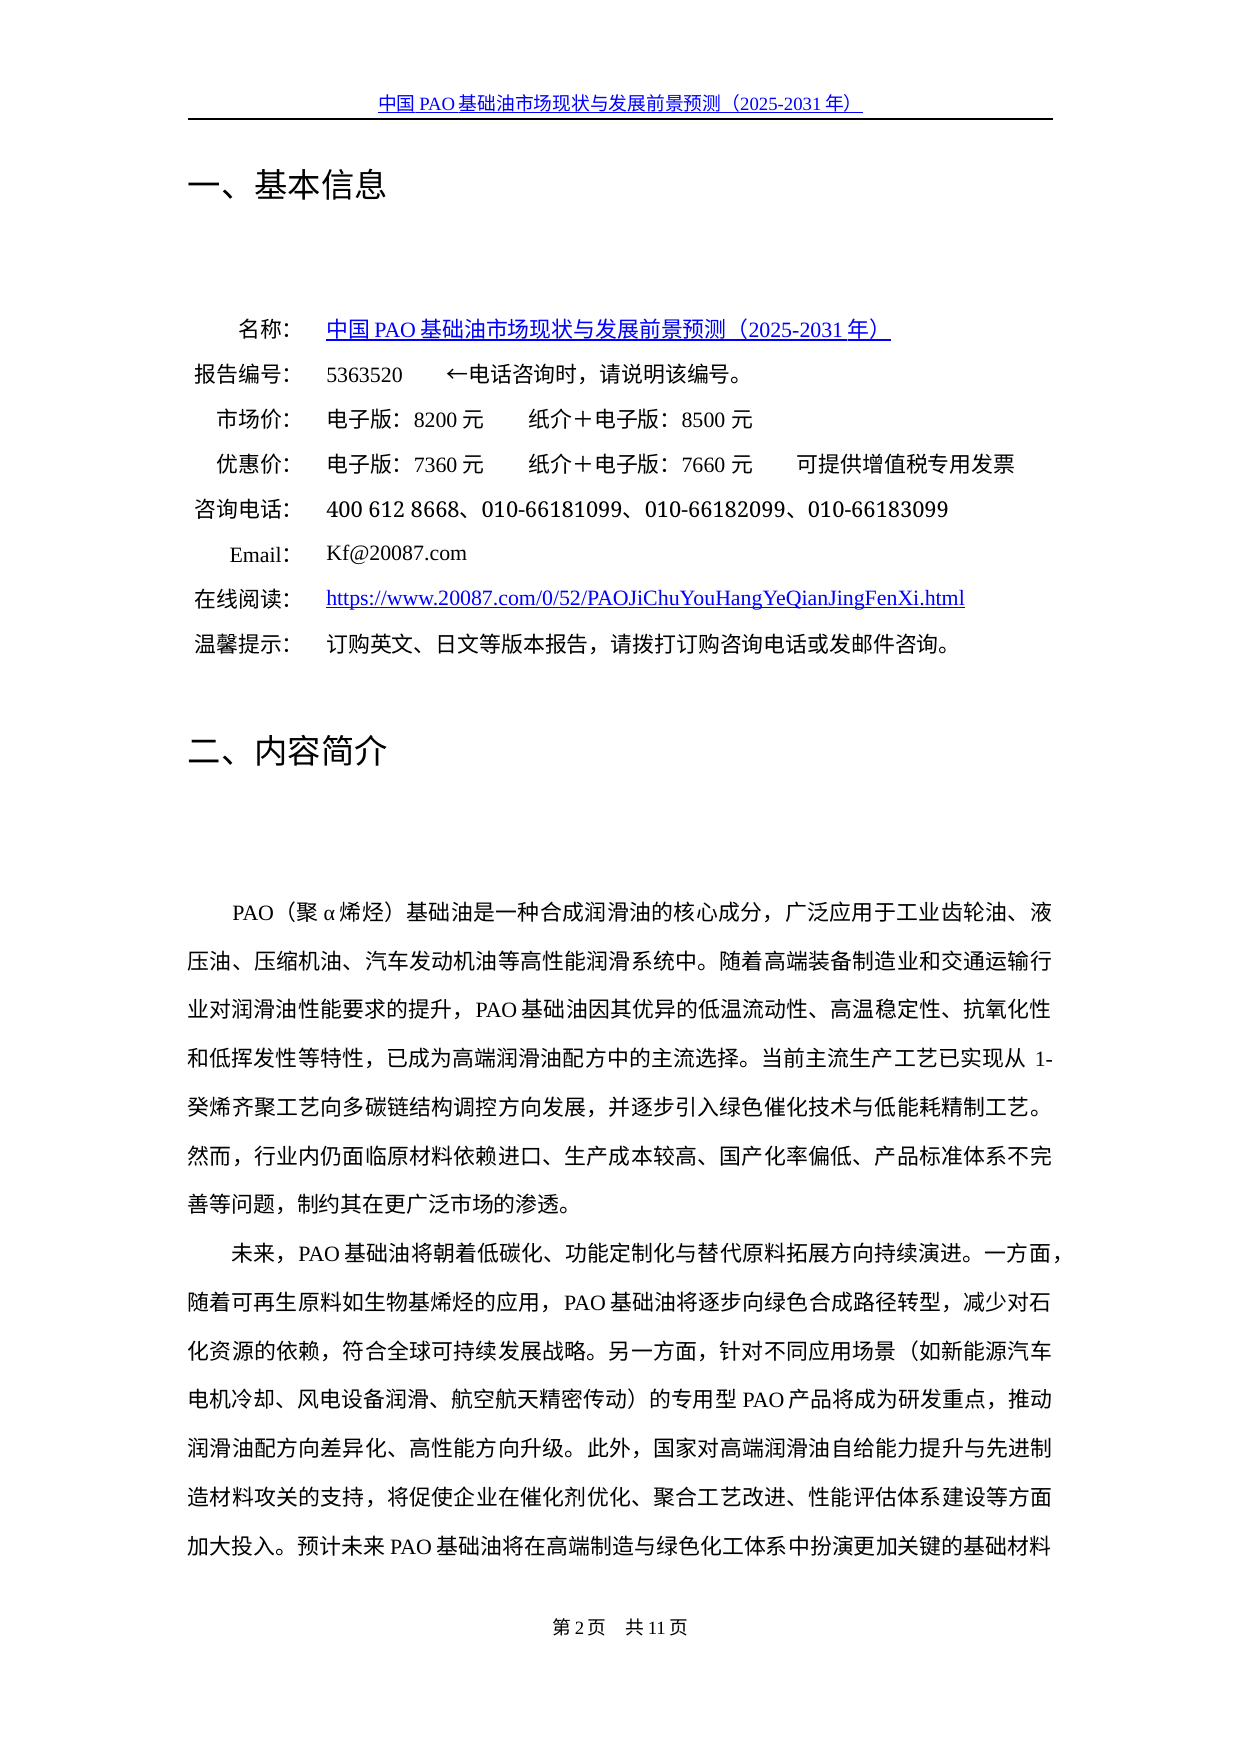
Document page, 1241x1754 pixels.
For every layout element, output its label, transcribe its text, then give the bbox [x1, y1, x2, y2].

table_cell 5363520 ←电话咨询时，请说明该编号。 [315, 357, 1073, 402]
table_cell 400 612 8668、010-66181099、010-66182099、010-66183099 [315, 492, 1073, 537]
table_cell 电子版：8200 元 纸介＋电子版：8500 元 [315, 402, 1073, 447]
table_cell 在线阅读： [167, 582, 315, 627]
title 一、基本信息 [187, 150, 1053, 215]
table_cell 订购英文、日文等版本报告，请拨打订购咨询电话或发邮件咨询。 [315, 627, 1073, 672]
table_cell 温馨提示： [167, 627, 315, 672]
table_cell 电子版：7360 元 纸介＋电子版：7660 元 可提供增值税专用发票 [315, 447, 1073, 492]
table_cell 市场价： [167, 402, 315, 447]
table_cell 优惠价： [167, 447, 315, 492]
table_cell Email： [167, 537, 315, 582]
title 二、内容简介 [187, 717, 1053, 782]
table_cell 报告编号： [167, 357, 315, 402]
table_header 中国PAO基础油市场现状与发展前景预测（2025-2031年） [315, 312, 1073, 357]
table_cell Kf@20087.com [315, 537, 1073, 582]
table_header 名称： [167, 312, 315, 357]
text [187, 894, 1053, 1561]
table_cell 咨询电话： [167, 492, 315, 537]
table_cell [315, 582, 1073, 627]
